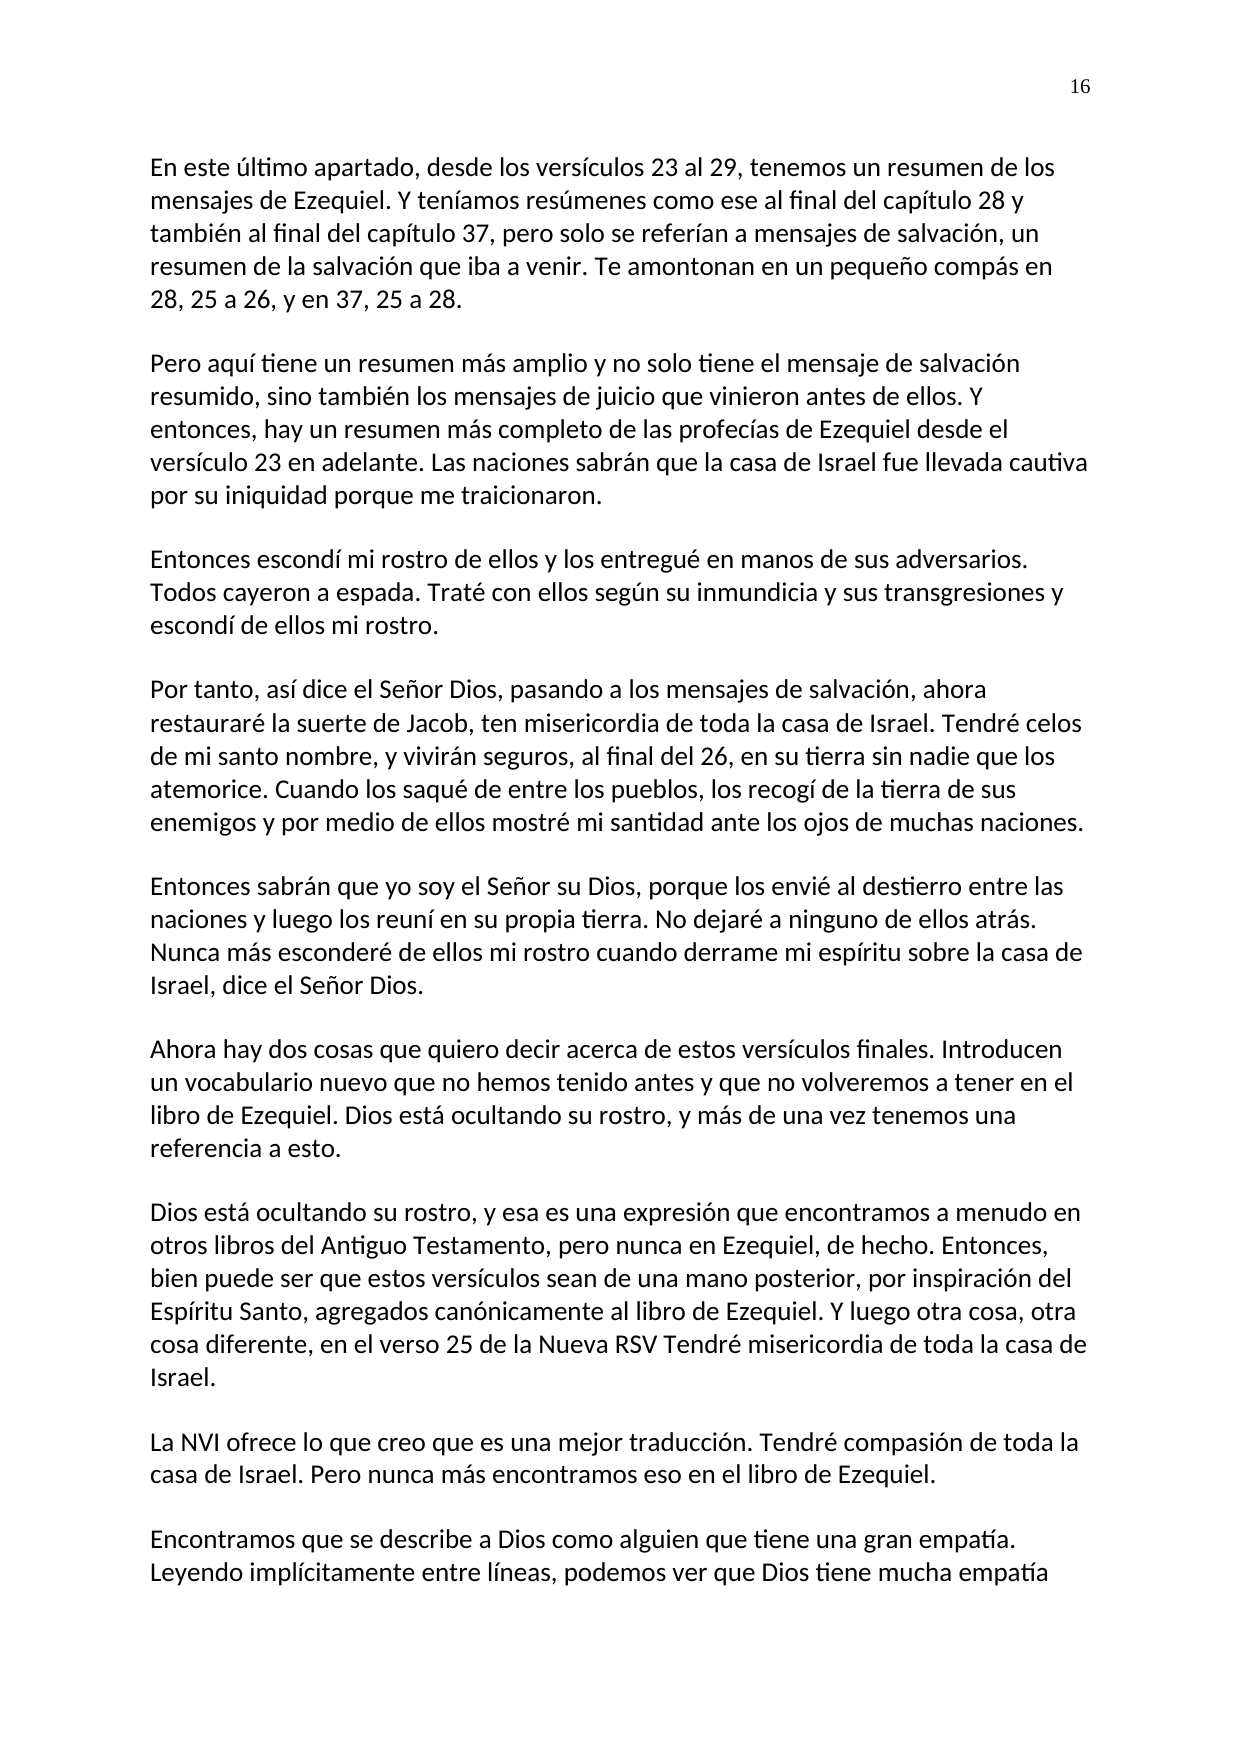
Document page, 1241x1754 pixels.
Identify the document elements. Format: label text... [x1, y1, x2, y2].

text Ahora hay dos cosas que quiero decir acerca de estos versículos finales. Introducen un vocabulario nuevo que no hemos tenido antes y que no volveremos a tener en el libro de Ezequiel. Dios está ocultando su rostro, y más de una vez tenemos una referencia a esto. [150, 1032, 1090, 1164]
text En este último apartado, desde los versículos 23 al 29, tenemos un resumen de los mensajes de Ezequiel. Y teníamos resúmenes como ese al final del capítulo 28 y también al final del capítulo 37, pero solo se referían a mensajes de salvación, un resumen de la salvación que iba a venir. Te amontonan en un pequeño compás en 28, 25 a 26, y en 37, 25 a 28. [150, 150, 1090, 315]
text Dios está ocultando su rostro, y esa es una expresión que encontramos a menudo en otros libros del Antiguo Testamento, pero nunca en Ezequiel, de hecho. Entonces, bien puede ser que estos versículos sean de una mano posterior, por inspiración del Espíritu Santo, agregados canónicamente al libro de Ezequiel. Y luego otra cosa, otra cosa diferente, en el verso 25 de la Nueva RSV Tendré misericordia de toda la casa de Israel. [150, 1195, 1090, 1393]
text La NVI ofrece lo que creo que es una mejor traducción. Tendré compasión de toda la casa de Israel. Pero nunca más encontramos eso en el libro de Ezequiel. [150, 1425, 1090, 1491]
text Pero aquí tiene un resumen más amplio y no solo tiene el mensaje de salvación resumido, sino también los mensajes de juicio que vinieron antes de ellos. Y entonces, hay un resumen más completo de las profecías de Ezequiel desde el versículo 23 en adelante. Las naciones sabrán que la casa de Israel fue llevada cautiva por su iniquidad porque me traicionaron. [150, 346, 1090, 511]
text Por tanto, así dice el Señor Dios, pasando a los mensajes de salvación, ahora restauraré la suerte de Jacob, ten misericordia de toda la casa de Israel. Tendré celos de mi santo nombre, y vivirán seguros, al final del 26, en su tierra sin nadie que los atemorice. Cuando los saqué de entre los pueblos, los recogí de la tierra de sus enemigos y por medio de ellos mostré mi santidad ante los ojos de muchas naciones. [150, 673, 1090, 838]
text Entonces sabrán que yo soy el Señor su Dios, porque los envié al destierro entre las naciones y luego los reuní en su propia tierra. No dejaré a ninguno de ellos atrás. Nunca más esconderé de ellos mi rostro cuando derrame mi espíritu sobre la casa de Israel, dice el Señor Dios. [150, 869, 1090, 1001]
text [150, 1522, 1090, 1588]
text Entonces escondí mi rostro de ellos y los entregué en manos de sus adversarios. Todos cayeron a espada. Traté con ellos según su inmundicia y sus transgresiones y escondí de ellos mi rostro. [150, 542, 1090, 642]
